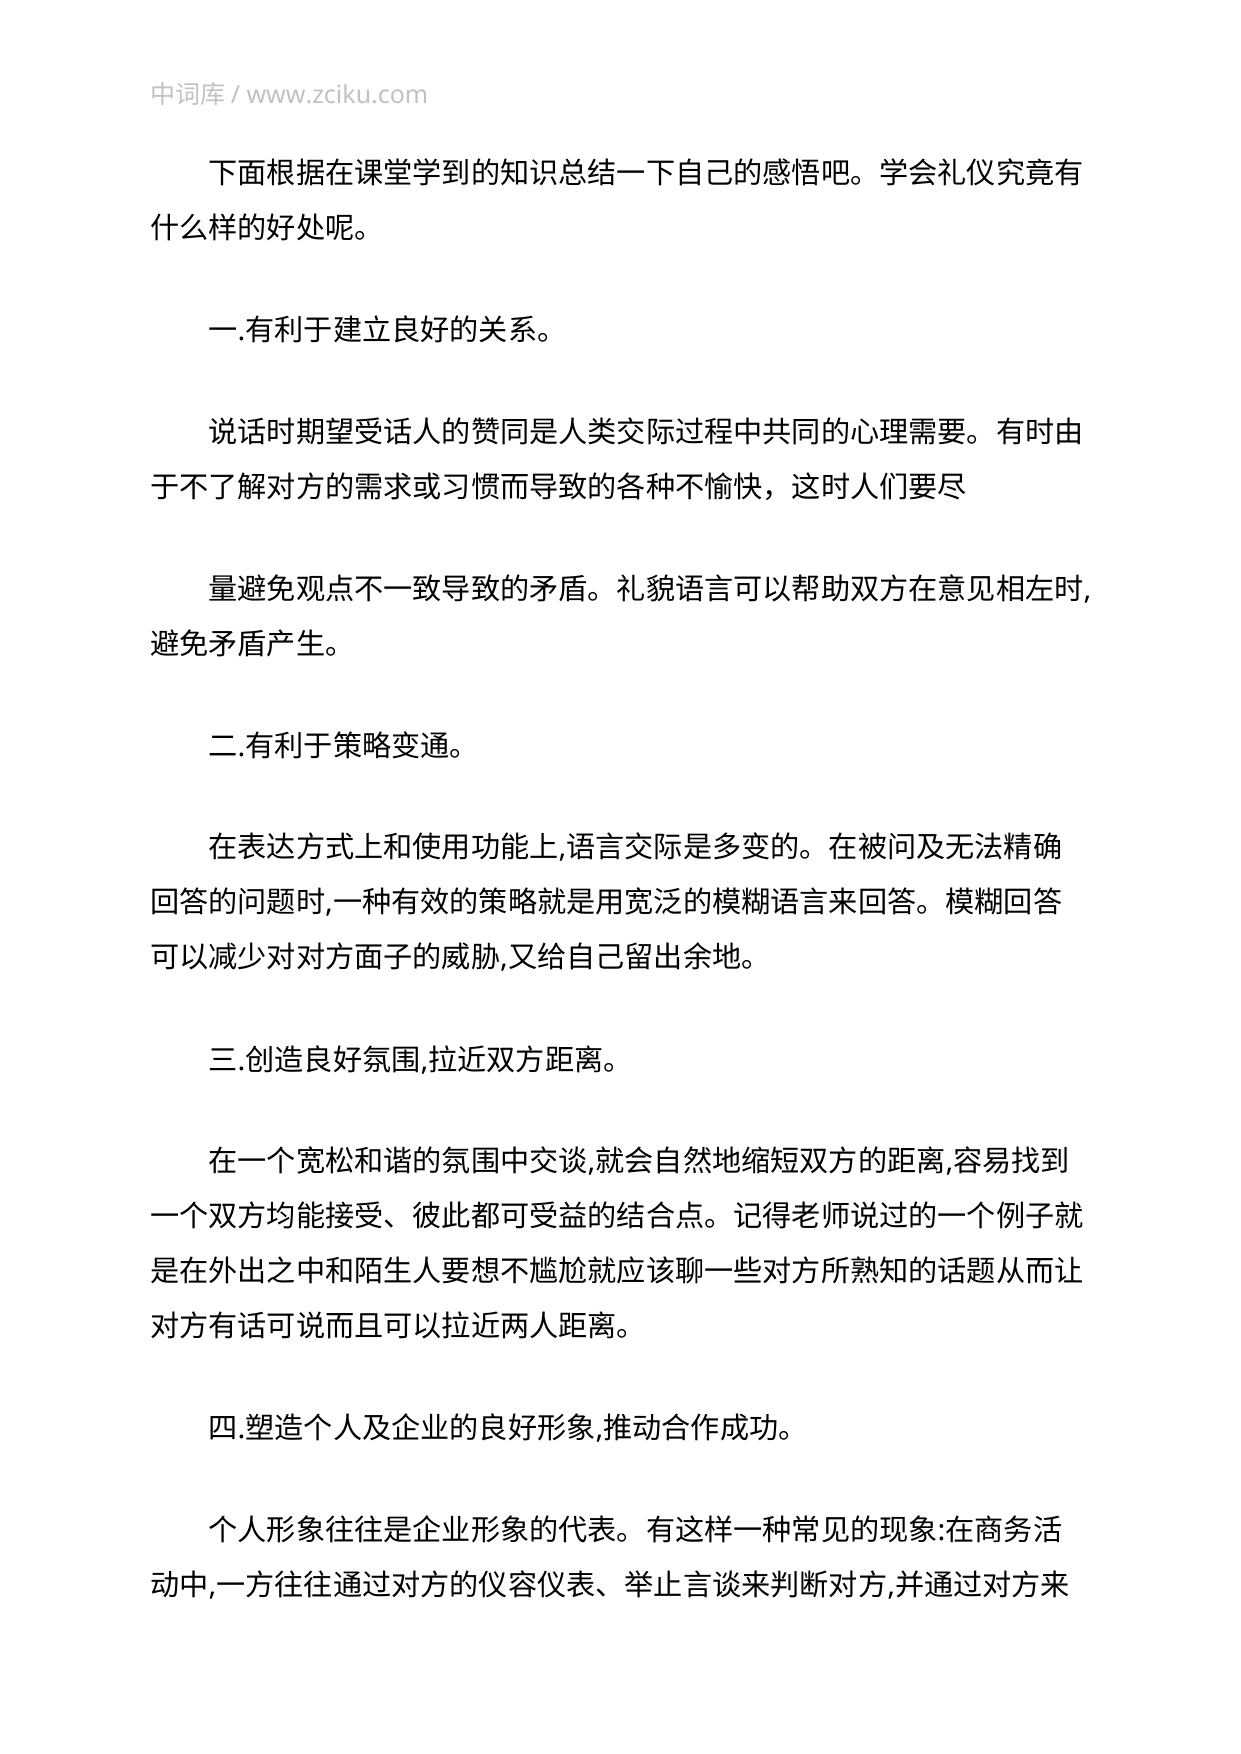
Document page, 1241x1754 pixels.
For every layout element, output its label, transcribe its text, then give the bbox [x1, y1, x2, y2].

text 四.塑造个人及企业的良好形象,推动合作成功。 [150, 1404, 1090, 1447]
text 下面根据在课堂学到的知识总结一下自己的感悟吧。学会礼仪究竟有什么样的好处呢。 [150, 150, 1090, 247]
text 在表达方式上和使用功能上,语言交际是多变的。在被问及无法精确回答的问题时,一种有效的策略就是用宽泛的模糊语言来回答。模糊回答可以减少对对方面子的威胁,又给自己留出余地。 [150, 824, 1090, 976]
text 说话时期望受话人的赞同是人类交际过程中共同的心理需要。有时由于不了解对方的需求或习惯而导致的各种不愉快，这时人们要尽 [150, 409, 1090, 506]
text 三.创造良好氛围,拉近双方距离。 [150, 1036, 1090, 1078]
text 在一个宽松和谐的氛围中交谈,就会自然地缩短双方的距离,容易找到一个双方均能接受、彼此都可受益的结合点。记得老师说过的一个例子就是在外出之中和陌生人要想不尴尬就应该聊一些对方所熟知的话题从而让对方有话可说而且可以拉近两人距离。 [150, 1138, 1090, 1345]
text 量避免观点不一致导致的矛盾。礼貌语言可以帮助双方在意见相左时,避免矛盾产生。 [150, 565, 1090, 663]
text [150, 1507, 1090, 1604]
text 二.有利于策略变通。 [150, 722, 1090, 764]
text 一.有利于建立良好的关系。 [150, 307, 1090, 349]
